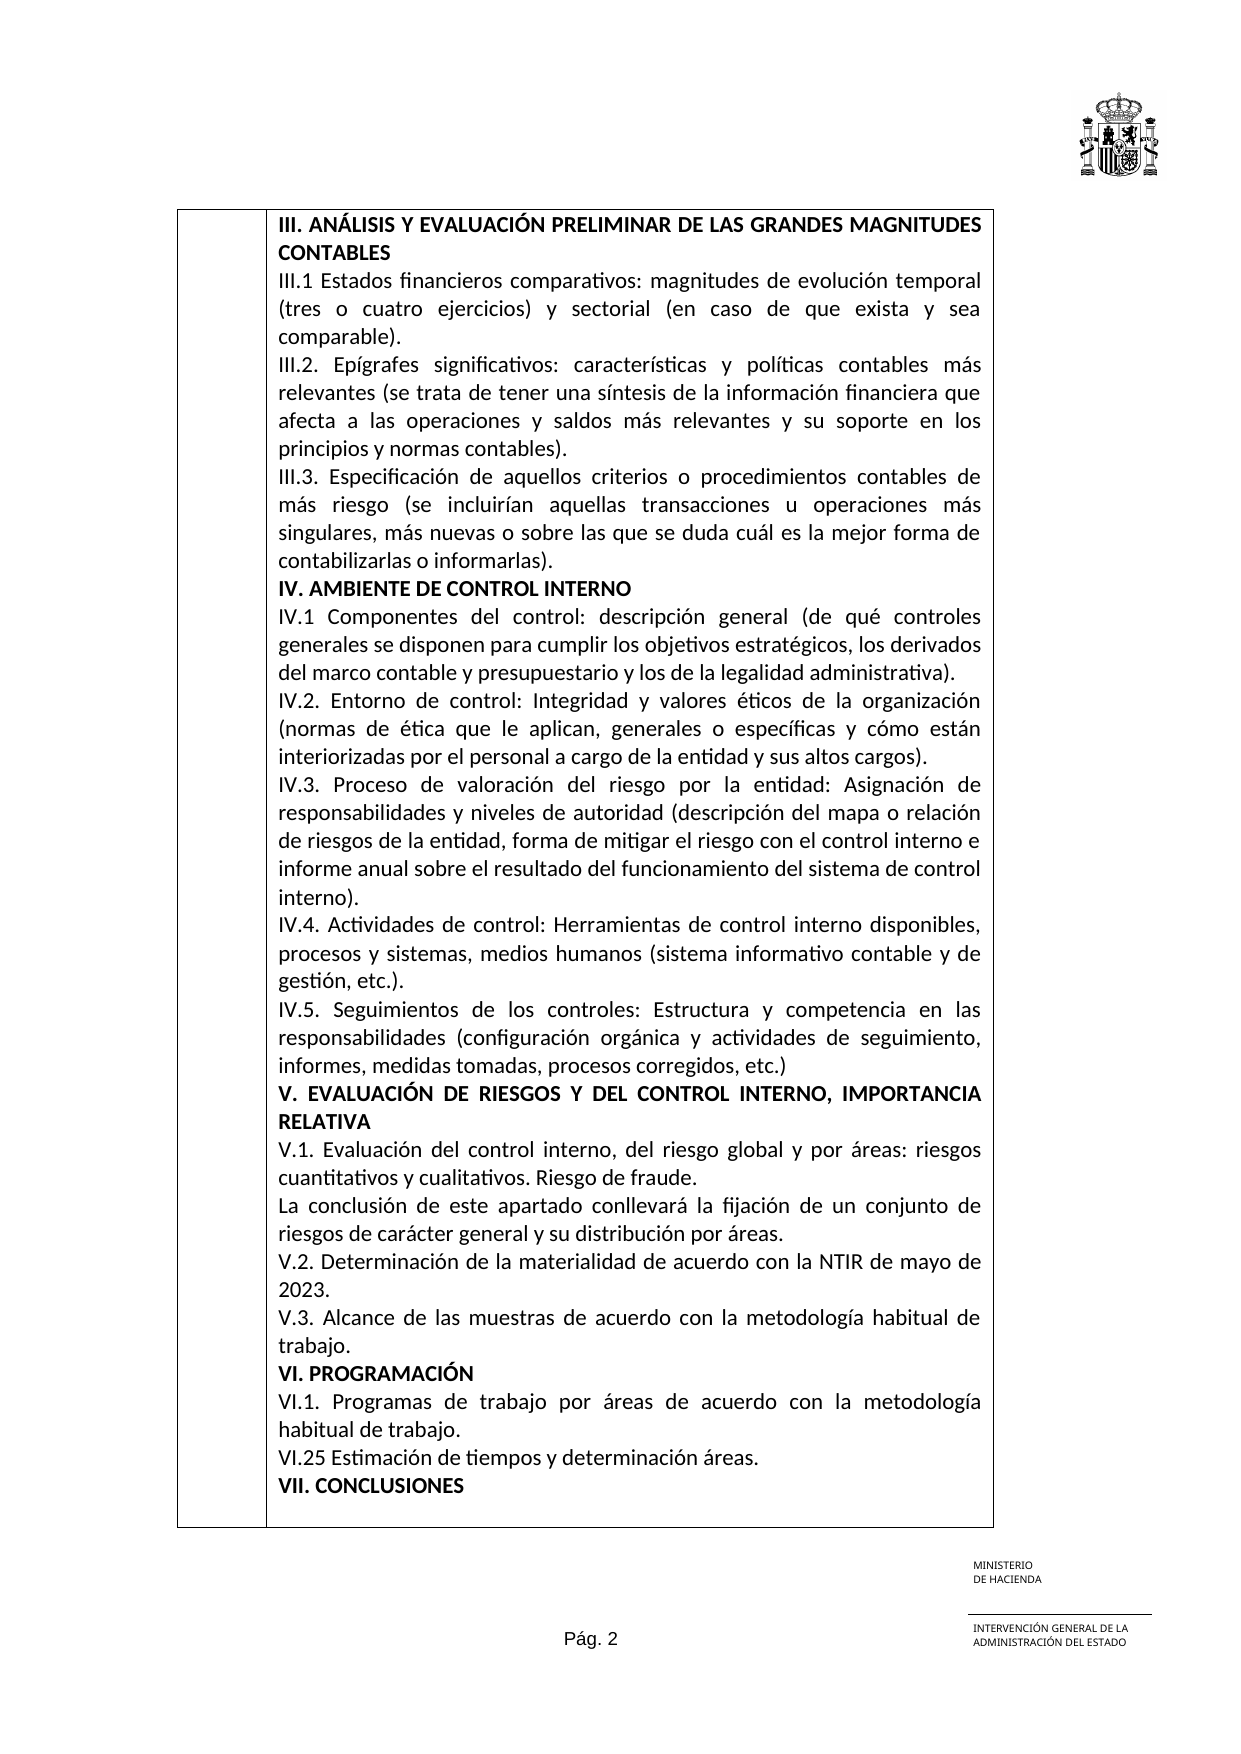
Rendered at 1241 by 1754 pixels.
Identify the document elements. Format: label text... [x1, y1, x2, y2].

picture [1070, 90, 1167, 181]
table_cell 4 [178, 210, 266, 1527]
